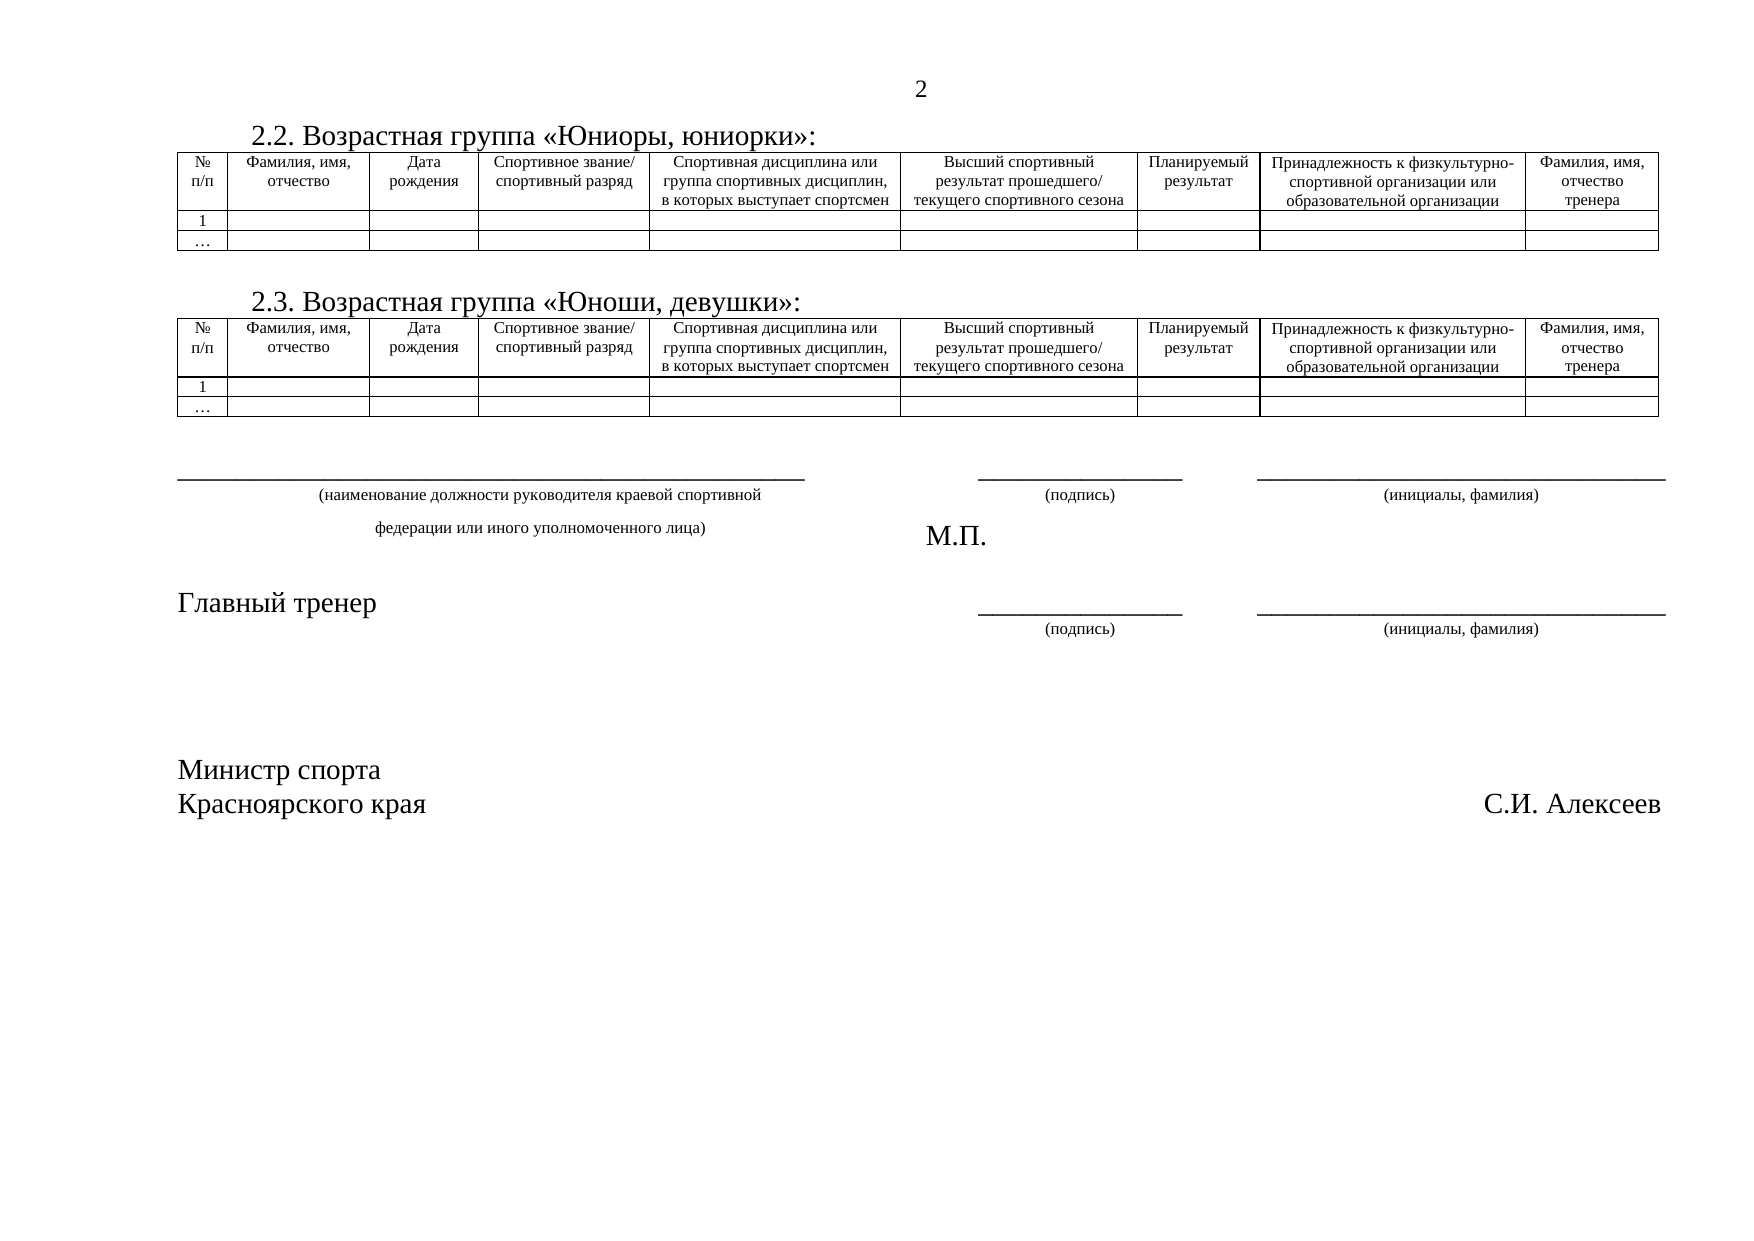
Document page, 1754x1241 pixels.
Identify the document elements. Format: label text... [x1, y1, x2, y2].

table_cell 1 [178, 378, 227, 396]
table_cell [370, 231, 478, 250]
table_cell [1138, 397, 1259, 416]
table_cell [479, 231, 649, 250]
table_cell [1526, 231, 1658, 250]
table_cell [479, 211, 649, 230]
table_cell [1138, 211, 1259, 230]
table_cell … [178, 397, 227, 416]
table_cell [479, 378, 649, 396]
table_cell Главный тренер [166, 551, 914, 685]
table_cell [650, 211, 900, 230]
text 2.3. Возрастная группа «Юноши, девушки»: [177, 284, 1665, 318]
table_header № п/п [178, 319, 227, 376]
table_cell [650, 231, 900, 250]
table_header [650, 153, 900, 210]
table_cell [370, 397, 478, 416]
table_header Фамилия, имя, отчество [228, 319, 369, 376]
table_header № п/п [178, 153, 227, 210]
table_header Фамилия, имя, отчество [228, 153, 369, 210]
table_cell [1261, 231, 1525, 250]
table_cell [1138, 231, 1259, 250]
table_cell [228, 231, 369, 250]
table_cell [650, 397, 900, 416]
table_header Фамилия, имя, отчество тренера [1526, 153, 1658, 210]
table_cell [901, 211, 1137, 230]
table_header Высший спортивный результат прошедшего/ текущего спортивного сезона [901, 319, 1137, 376]
table_cell ____________________________ (инициалы, фамилия) [1246, 551, 1677, 685]
table_header Принадлежность к физкультурно-спортивной организации или образовательной организации [1261, 319, 1525, 376]
table_header ____________________________ (инициалы, фамилия) [1246, 451, 1677, 551]
table_cell [228, 211, 369, 230]
table_header Планируемый результат [1138, 319, 1259, 376]
table_header Дата рождения [370, 153, 478, 210]
text Министр спорта [177, 752, 1665, 786]
table_cell [1526, 211, 1658, 230]
table_cell … [178, 231, 227, 250]
table_cell [228, 397, 369, 416]
table_cell [901, 397, 1137, 416]
table_header ___________________________________________ (наименование должности руководителя краевой спортивной федерации или иного уполномоченного лица) [166, 451, 914, 551]
table_cell [1138, 378, 1259, 396]
table_cell [1261, 211, 1525, 230]
table_header Спортивное звание/ спортивный разряд [479, 153, 649, 210]
table_header ______________ (подпись) М.П. [914, 451, 1246, 551]
table_cell [901, 231, 1137, 250]
table_cell [479, 397, 649, 416]
table_cell [228, 378, 369, 396]
table_cell [901, 378, 1137, 396]
table_cell 1 [178, 211, 227, 230]
text 2.2. Возрастная группа «Юниоры, юниорки»: [177, 118, 1665, 152]
table_cell [650, 378, 900, 396]
table_cell [370, 211, 478, 230]
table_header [901, 153, 1137, 210]
table_cell [370, 378, 478, 396]
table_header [1261, 153, 1525, 210]
table_cell ______________ (подпись) [914, 551, 1246, 685]
table_header Фамилия, имя, отчество тренера [1526, 319, 1658, 376]
table_header Спортивное звание/ спортивный разряд [479, 319, 649, 376]
table_cell [1526, 378, 1658, 396]
table_cell [1261, 378, 1525, 396]
table_cell [1261, 397, 1525, 416]
table_cell [1526, 397, 1658, 416]
table_header Спортивная дисциплина или группа спортивных дисциплин, в которых выступает спортсмен [650, 319, 900, 376]
text Красноярского края С.И. Алексеев [177, 786, 1665, 819]
table_header Дата рождения [370, 319, 478, 376]
table_header Планируемый результат [1138, 153, 1259, 210]
